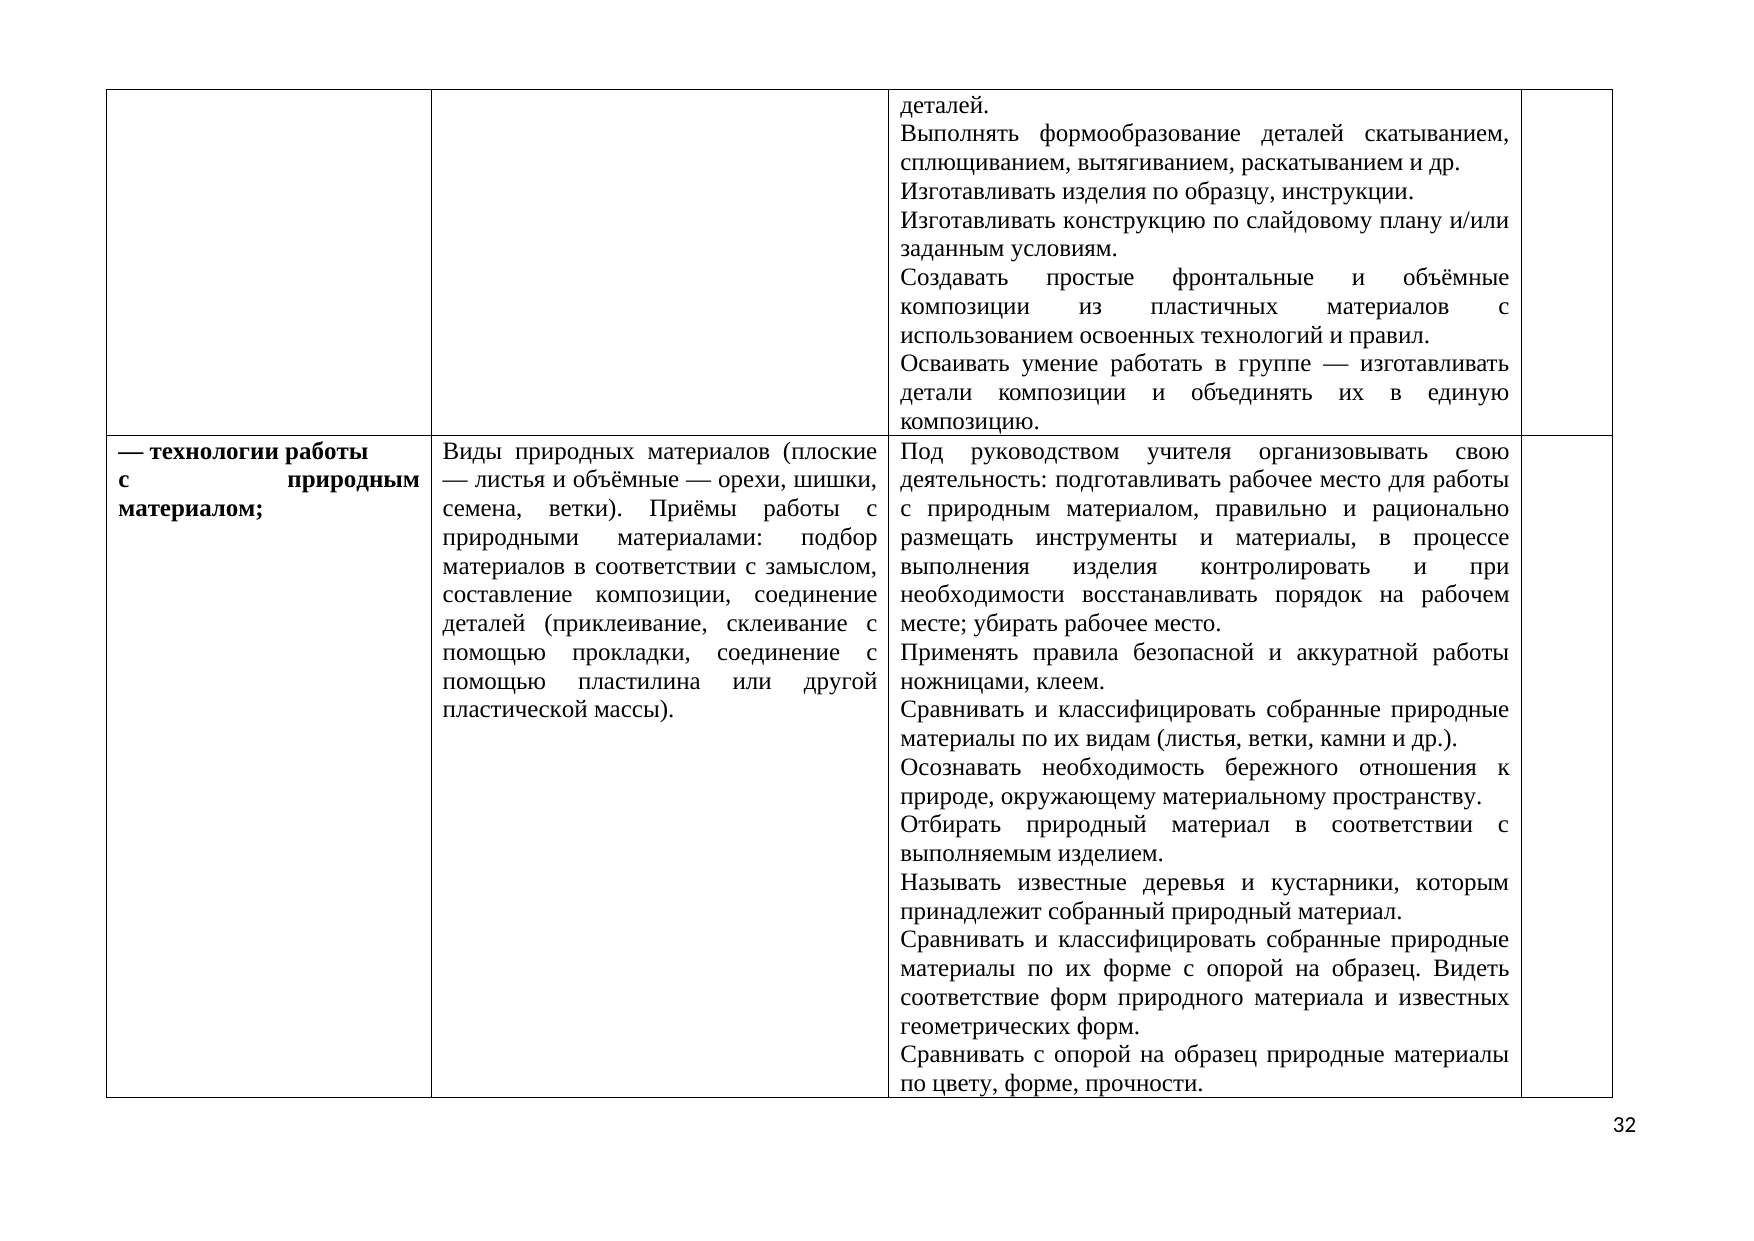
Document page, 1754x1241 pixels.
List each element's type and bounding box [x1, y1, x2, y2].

table_cell [1522, 436, 1612, 1097]
table_cell [1522, 90, 1612, 435]
table_cell [107, 90, 431, 435]
table_cell [889, 436, 1521, 1097]
table_cell [107, 436, 431, 1097]
table_cell [432, 436, 888, 1097]
table_cell [889, 90, 1521, 435]
